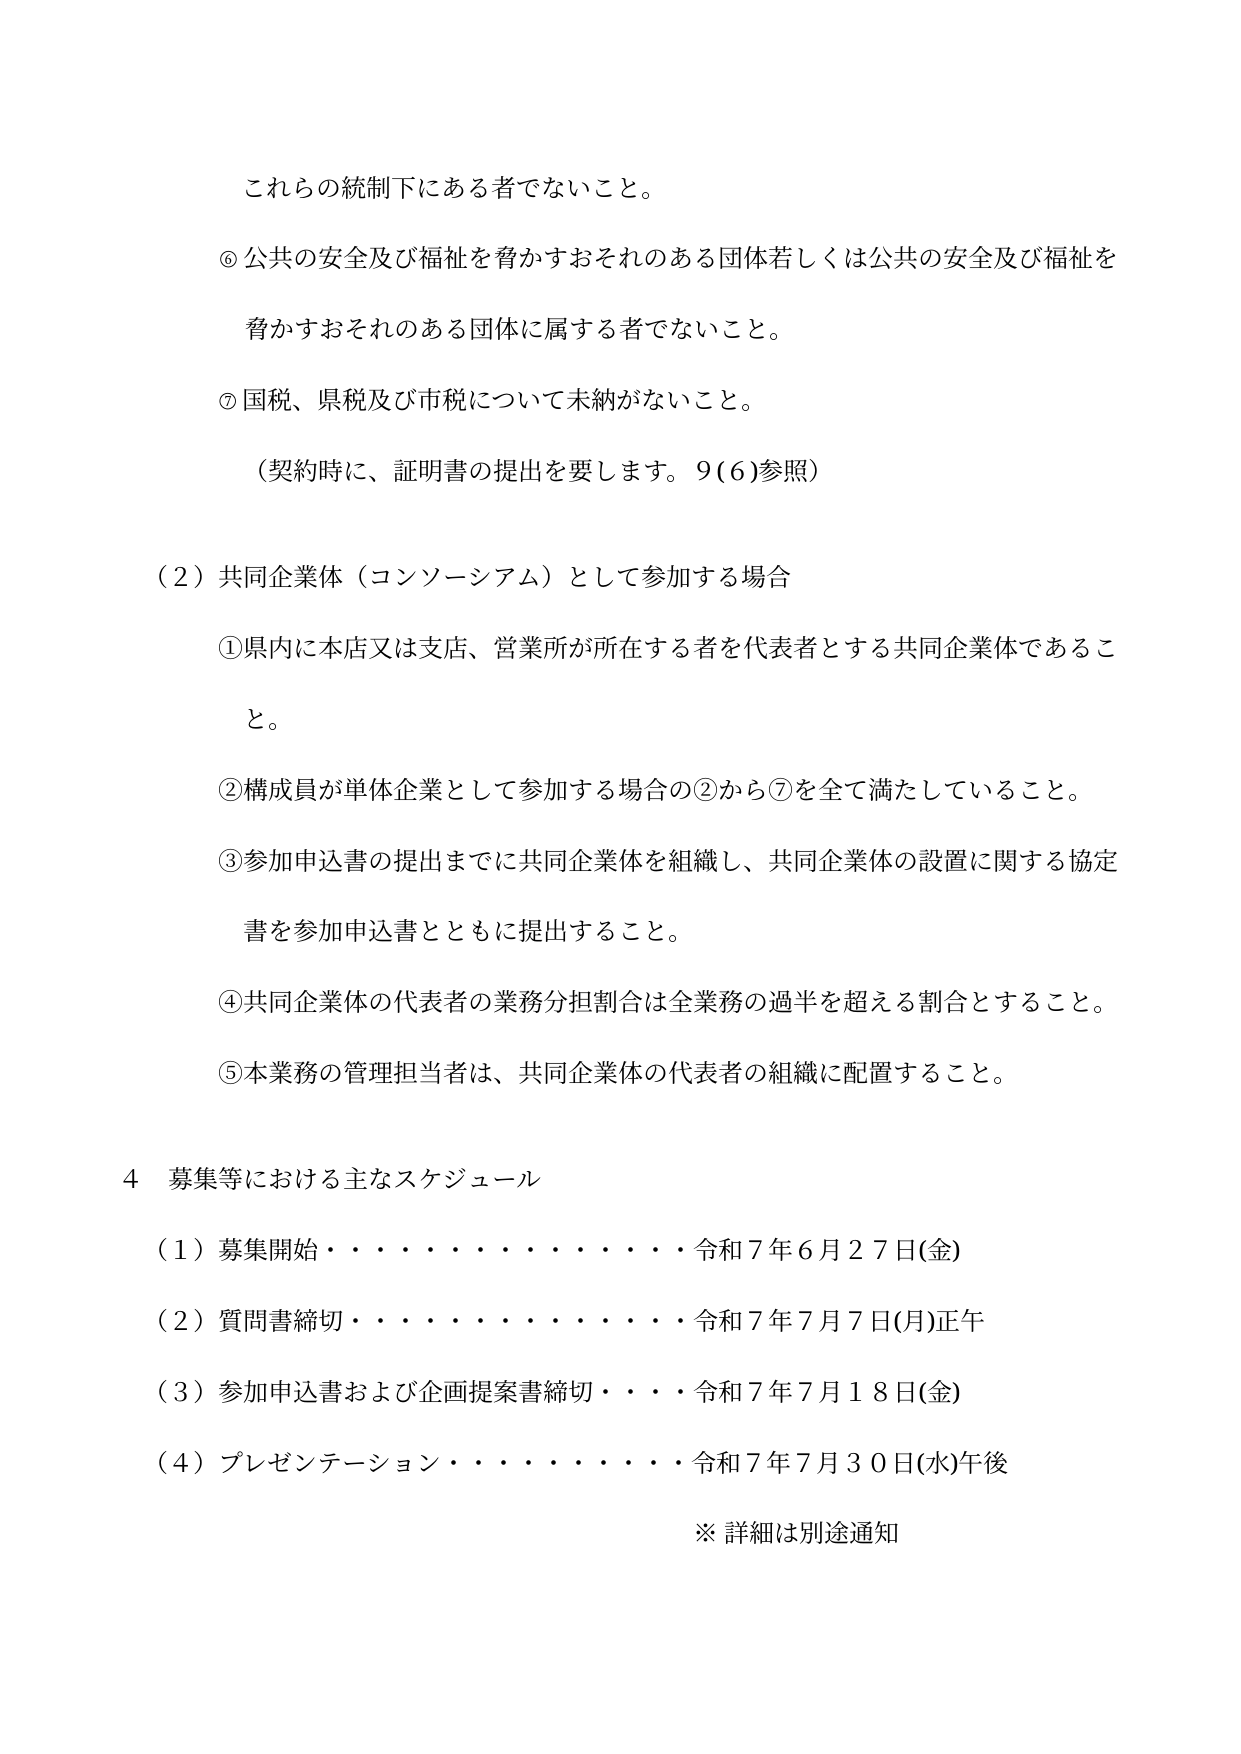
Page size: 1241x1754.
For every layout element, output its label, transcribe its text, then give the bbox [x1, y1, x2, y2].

text （１）募集開始・・・・・・・・・・・・・・・令和７年６月２７日(金) [118, 1213, 1128, 1284]
text ④共同企業体の代表者の業務分担割合は全業務の過半を超える割合とすること。 [118, 966, 1128, 1036]
text ４ 募集等における主なスケジュール [118, 1143, 1128, 1213]
text ③参加申込書の提出までに共同企業体を組織し、共同企業体の設置に関する協定 [118, 824, 1128, 895]
text ②構成員が単体企業として参加する場合の②から⑦を全て満たしていること。 [118, 753, 1128, 824]
text ⑥公共の安全及び福祉を脅かすおそれのある団体若しくは公共の安全及び福祉を [219, 222, 1128, 293]
text （２）質問書締切・・・・・・・・・・・・・・令和７年７月７日(月)正午 [118, 1284, 1128, 1355]
text ①県内に本店又は支店、営業所が所在する者を代表者とする共同企業体であるこ [118, 611, 1128, 682]
text 脅かすおそれのある団体に属する者でないこと。 [219, 293, 1128, 363]
text 書を参加申込書とともに提出すること。 [118, 895, 1128, 966]
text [241, 151, 1128, 222]
text （契約時に、証明書の提出を要します。９(６)参照） [118, 434, 1128, 505]
text ⑤本業務の管理担当者は、共同企業体の代表者の組織に配置すること。 [118, 1036, 1128, 1107]
text と。 [118, 682, 1128, 753]
text ※ 詳細は別途通知 [118, 1497, 1128, 1568]
text （２）共同企業体（コンソーシアム）として参加する場合 [118, 541, 1128, 611]
text （４）プレゼンテーション・・・・・・・・・・令和７年７月３０日(水)午後 [118, 1426, 1128, 1497]
text （３）参加申込書および企画提案書締切・・・・令和７年７月１８日(金) [118, 1355, 1128, 1426]
text ⑦国税、県税及び市税について未納がないこと。 [118, 363, 1128, 434]
